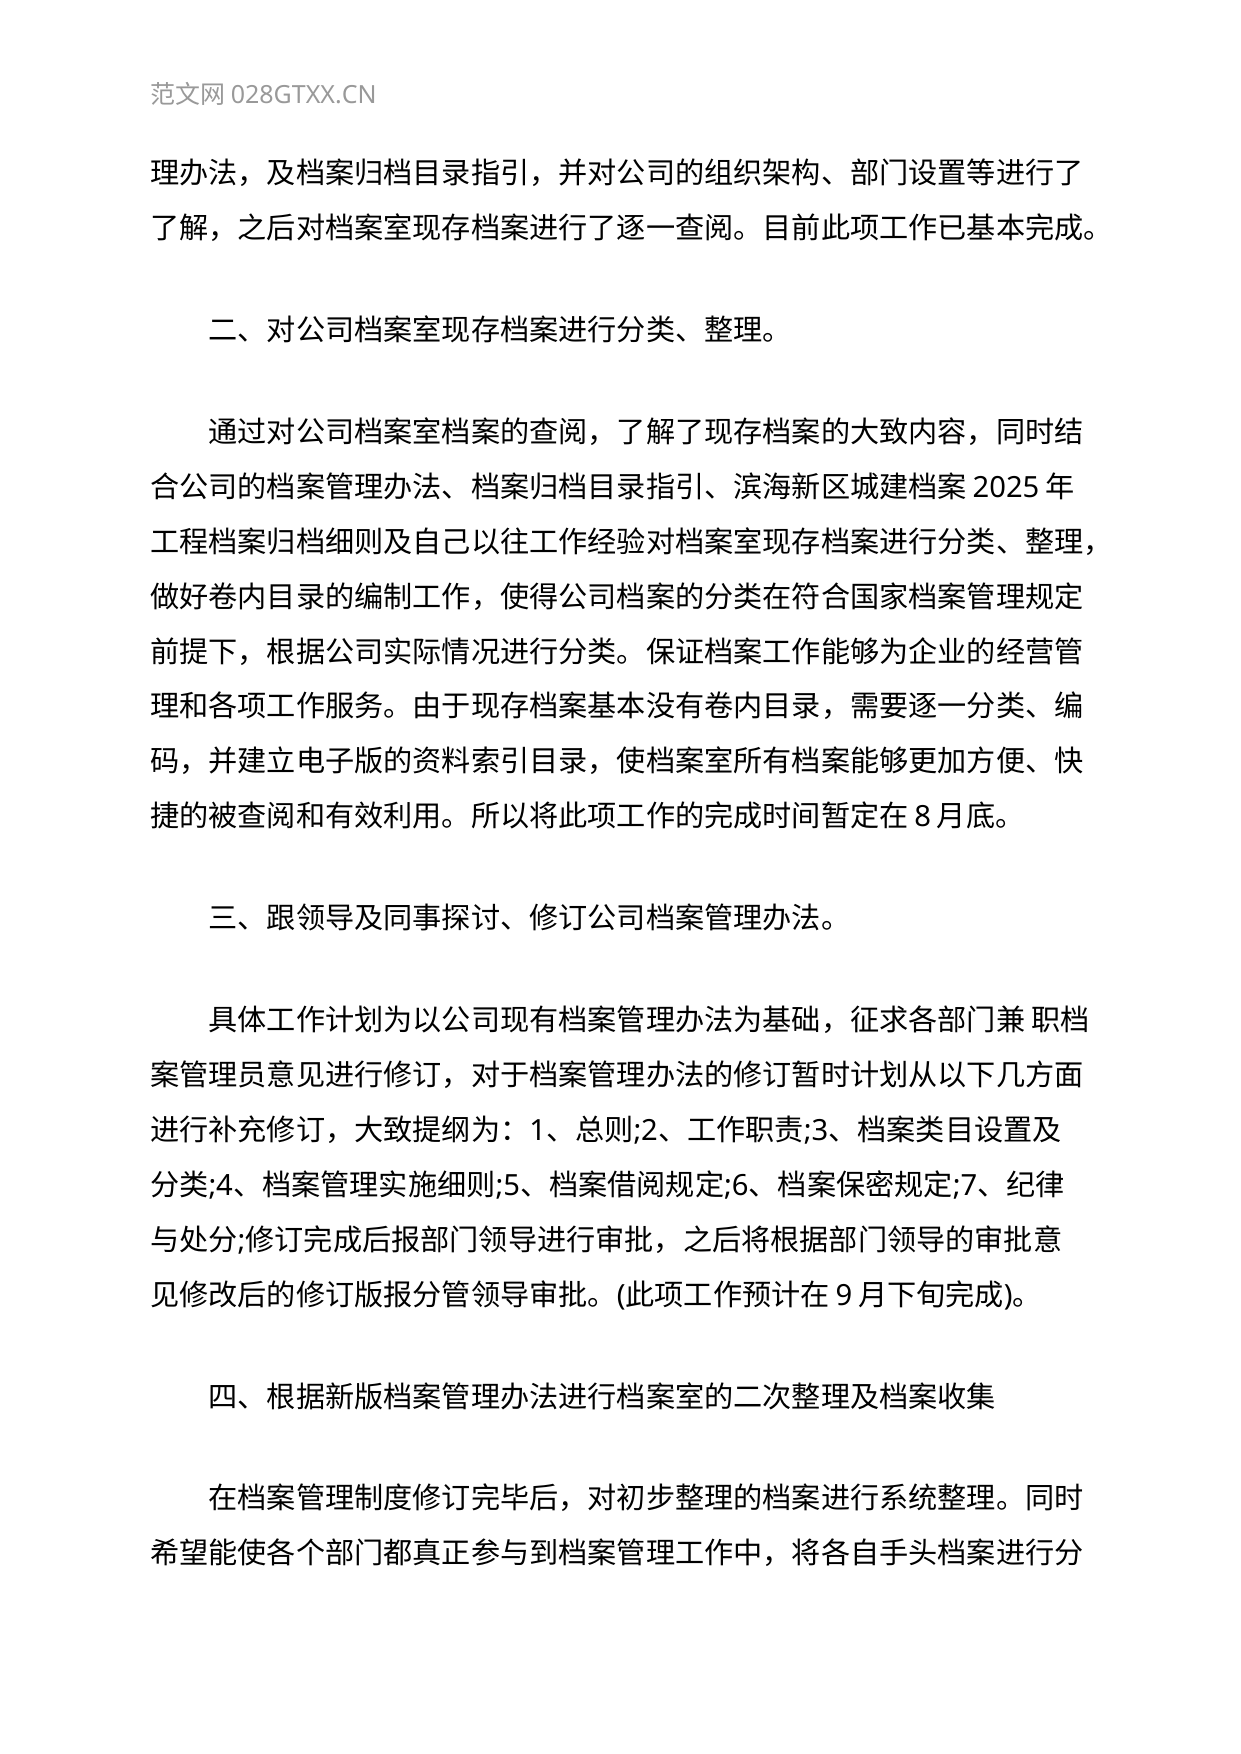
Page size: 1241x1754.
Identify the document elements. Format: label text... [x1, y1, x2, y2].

text 二、对公司档案室现存档案进行分类、整理。 [150, 307, 1090, 349]
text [150, 1475, 1090, 1572]
text 四、根据新版档案管理办法进行档案室的二次整理及档案收集 [150, 1373, 1090, 1416]
text 具体工作计划为以公司现有档案管理办法为基础，征求各部门兼 职档案管理员意见进行修订，对于档案管理办法的修订暂时计划从以下几方面进行补充修订，大致提纲为：1、总则;2、工作职责;3、档案类目设置及分类;4、档案管理实施细则;5、档案借阅规定;6、档案保密规定;7、纪律与处分;修订完成后报部门领导进行审批，之后将根据部门领导的审批意见修改后的修订版报分管领导审批。(此项工作预计在9月下旬完成)。 [150, 997, 1090, 1314]
text 通过对公司档案室档案的查阅，了解了现存档案的大致内容，同时结合公司的档案管理办法、档案归档目录指引、滨海新区城建档案2025年工程档案归档细则及自己以往工作经验对档案室现存档案进行分类、整理，做好卷内目录的编制工作，使得公司档案的分类在符合国家档案管理规定前提下，根据公司实际情况进行分类。保证档案工作能够为企业的经营管理和各项工作服务。由于现存档案基本没有卷内目录，需要逐一分类、编码，并建立电子版的资料索引目录，使档案室所有档案能够更加方便、快捷的被查阅和有效利用。所以将此项工作的完成时间暂定在8月底。 [150, 408, 1090, 835]
text 三、跟领导及同事探讨、修订公司档案管理办法。 [150, 895, 1090, 937]
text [150, 150, 1090, 247]
